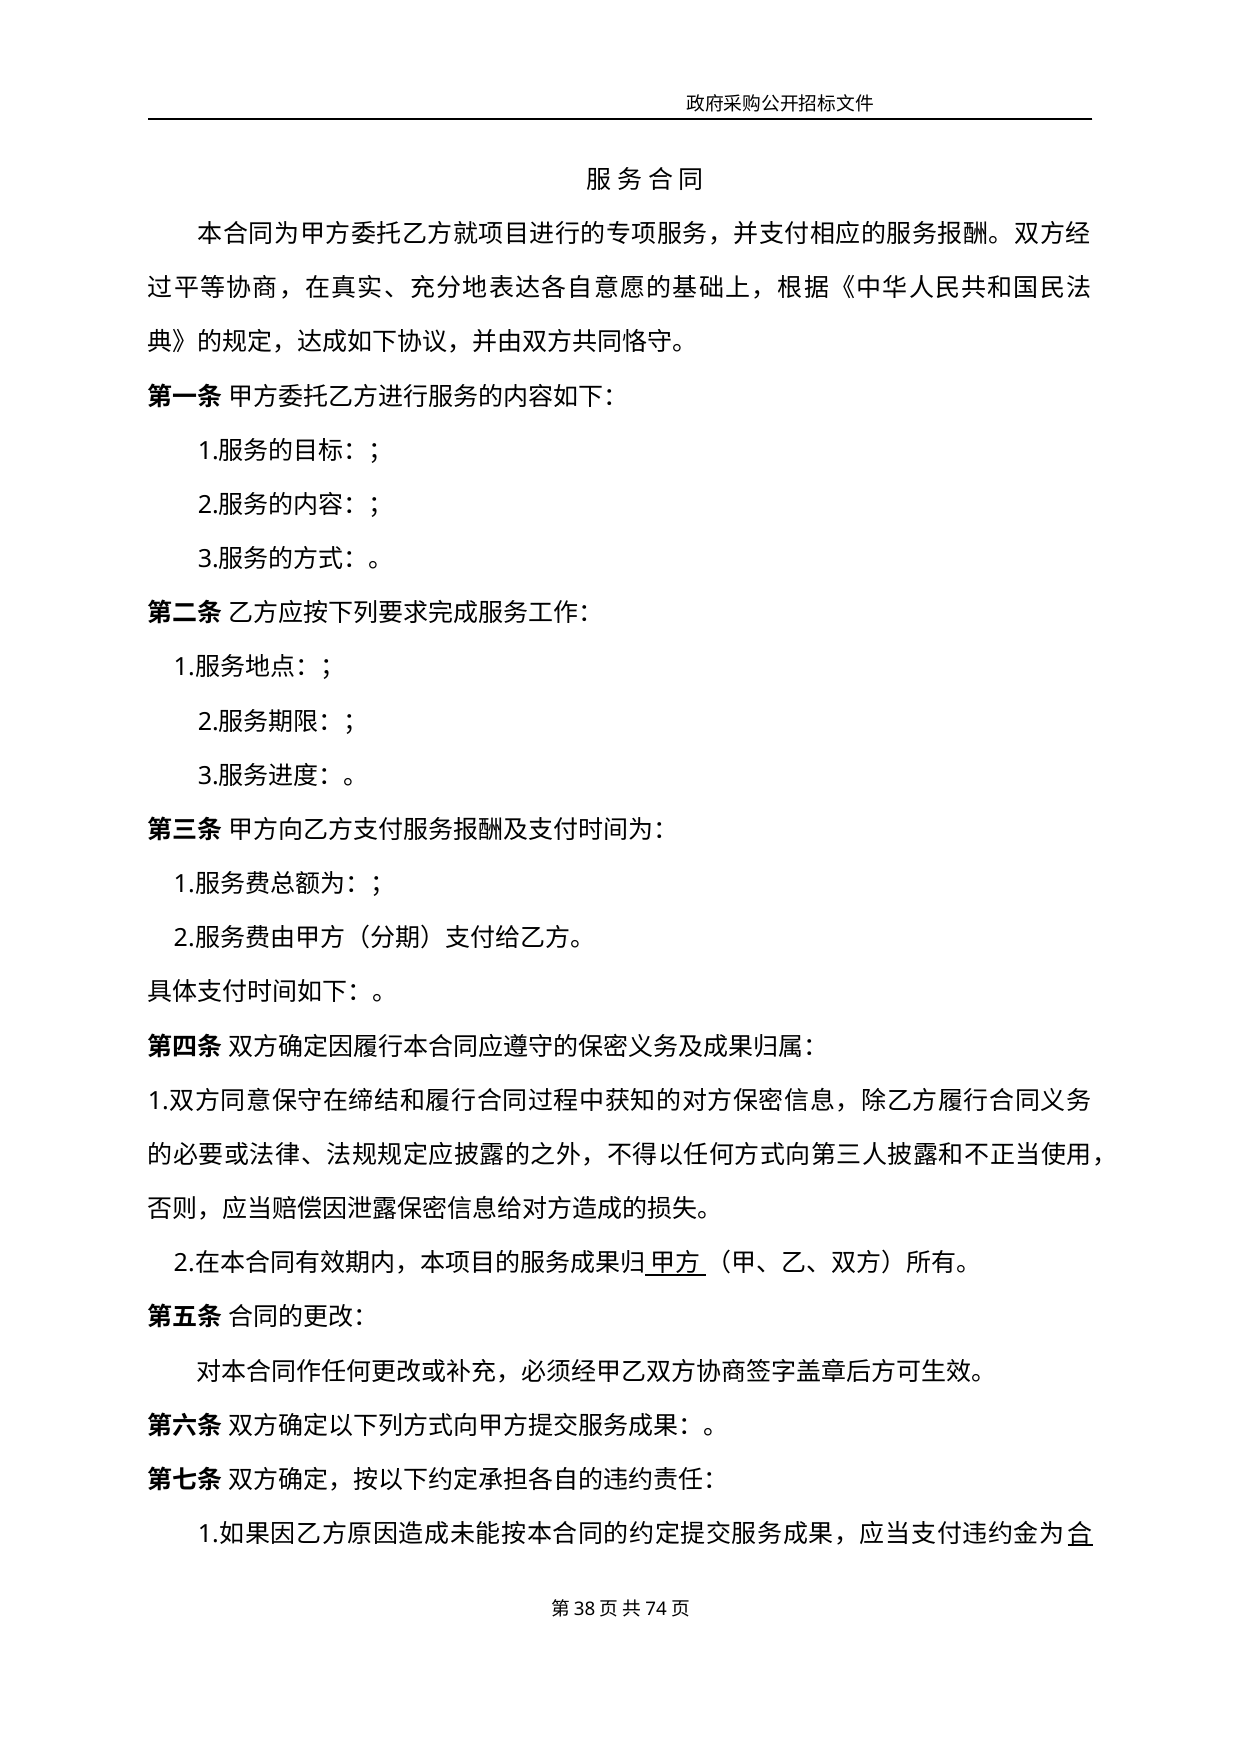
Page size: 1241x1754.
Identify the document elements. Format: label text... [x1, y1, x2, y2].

text 第七条 双方确定，按以下约定承担各自的违约责任： [148, 1445, 1092, 1499]
text 1.双方同意保守在缔结和履行合同过程中获知的对方保密信息，除乙方履行合同义务的必要或法律、法规规定应披露的之外，不得以任何方式向第三人披露和不正当使用，否则，应当赔偿因泄露保密信息给对方造成的损失。 [148, 1066, 1092, 1228]
text 第一条 甲方委托乙方进行服务的内容如下： [148, 362, 1092, 416]
text 3.服务进度：。 [148, 741, 1092, 795]
text 1.服务费总额为：； [148, 849, 1092, 903]
text 第二条 乙方应按下列要求完成服务工作： [148, 578, 1092, 632]
text 2.服务费由甲方（分期）支付给乙方。 [148, 903, 1092, 957]
text 2.服务期限：； [148, 687, 1092, 741]
text 对本合同作任何更改或补充，必须经甲乙双方协商签字盖章后方可生效。 [148, 1337, 1092, 1391]
text 具体支付时间如下：。 [148, 957, 1092, 1012]
text 第三条 甲方向乙方支付服务报酬及支付时间为： [148, 795, 1092, 849]
text 3.服务的方式：。 [148, 524, 1092, 578]
text 1.服务的目标：； [148, 416, 1092, 470]
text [148, 1499, 1092, 1553]
text 第五条 合同的更改： [148, 1282, 1092, 1337]
text 第六条 双方确定以下列方式向甲方提交服务成果：。 [148, 1391, 1092, 1445]
text 2.服务的内容：； [148, 470, 1092, 524]
text 服 务 合 同 [148, 145, 1092, 199]
text 2.在本合同有效期内，本项目的服务成果归 甲方 （甲、乙、双方）所有。 [148, 1228, 1092, 1282]
text 第四条 双方确定因履行本合同应遵守的保密义务及成果归属： [148, 1012, 1092, 1066]
text 本合同为甲方委托乙方就项目进行的专项服务，并支付相应的服务报酬。双方经过平等协商，在真实、充分地表达各自意愿的基础上，根据《中华人民共和国民法典》的规定，达成如下协议，并由双方共同恪守。 [148, 199, 1092, 362]
text 1.服务地点：； [148, 632, 1092, 687]
